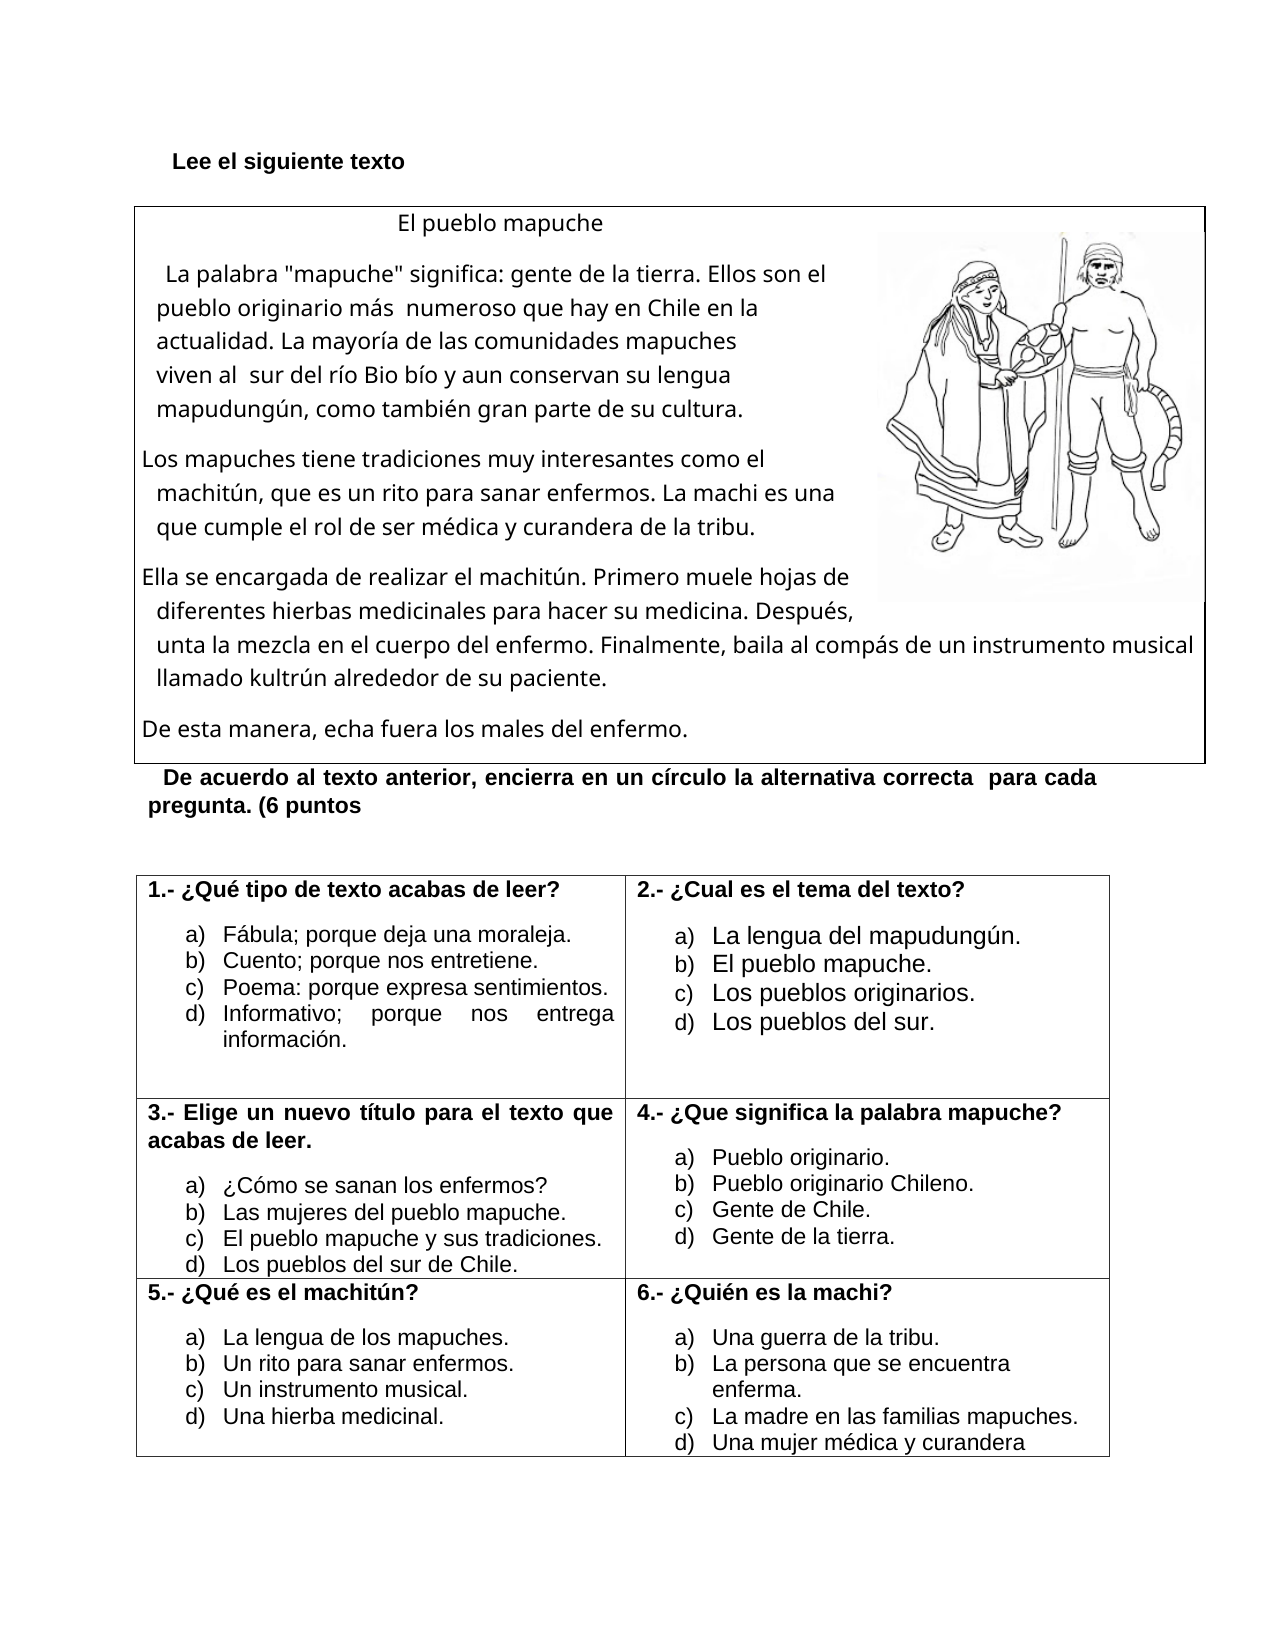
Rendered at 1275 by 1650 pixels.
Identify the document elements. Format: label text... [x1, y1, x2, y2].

table_cell 5.- ¿Qué es el machitún? La lengua de los mapuches. Un rito para sanar enfermos. Un instrumento musical. Una hierba medicinal. [137, 1279, 625, 1456]
table_cell 3.- Elige un nuevo título para el texto que acabas de leer. ¿Cómo se sanan los enfermos? Las mujeres del pueblo mapuche. El pueblo mapuche y sus tradiciones. Los pueblos del sur de Chile. [137, 1099, 625, 1278]
table_cell 4.- ¿Que significa la palabra mapuche? Pueblo originario. Pueblo originario Chileno. Gente de Chile. Gente de la tierra. [626, 1099, 1109, 1278]
table_header 1.- ¿Qué tipo de texto acabas de leer? Fábula; porque deja una moraleja. Cuento; porque nos entretiene. Poema: porque expresa sentimientos. Informativo; porque nos entrega información. [137, 876, 625, 1098]
picture [877, 232, 1205, 602]
text De acuerdo al texto anterior, encierra en un círculo la alternativa correcta para cada pregunta. (6 puntos [148, 764, 1098, 818]
table_header 2.- ¿Cual es el tema del texto? La lengua del mapudungún. El pueblo mapuche. Los pueblos originarios. Los pueblos del sur. [626, 876, 1109, 1098]
table_cell 6.- ¿Quién es la machi? Una guerra de la tribu. La persona que se encuentra enferma. La madre en las familias mapuches. Una mujer médica y curandera [626, 1279, 1109, 1456]
text Lee el siguiente texto [148, 148, 1098, 174]
table_header El pueblo mapuche La palabra "mapuche" significa: gente de la tierra. Ellos son el pueblo originario más numeroso que hay en Chile en la actualidad. La mayoría de las comunidades mapuches viven al sur del río Bio bío y aun conservan su lengua mapudungún, como también gran parte de su cultura. Los mapuches tiene tradiciones muy interesantes como el machitún, que es un rito para sanar enfermos. La machi es una que cumple el rol de ser médica y curandera de la tribu. Ella se encargada de realizar el machitún. Primero muele hojas de diferentes hierbas medicinales para hacer su medicina. Después, unta la mezcla en el cuerpo del enfermo. Finalmente, baila al compás de un instrumento musical llamado kultrún alrededor de su paciente. De esta manera, echa fuera los males del enfermo. [135, 207, 1204, 763]
